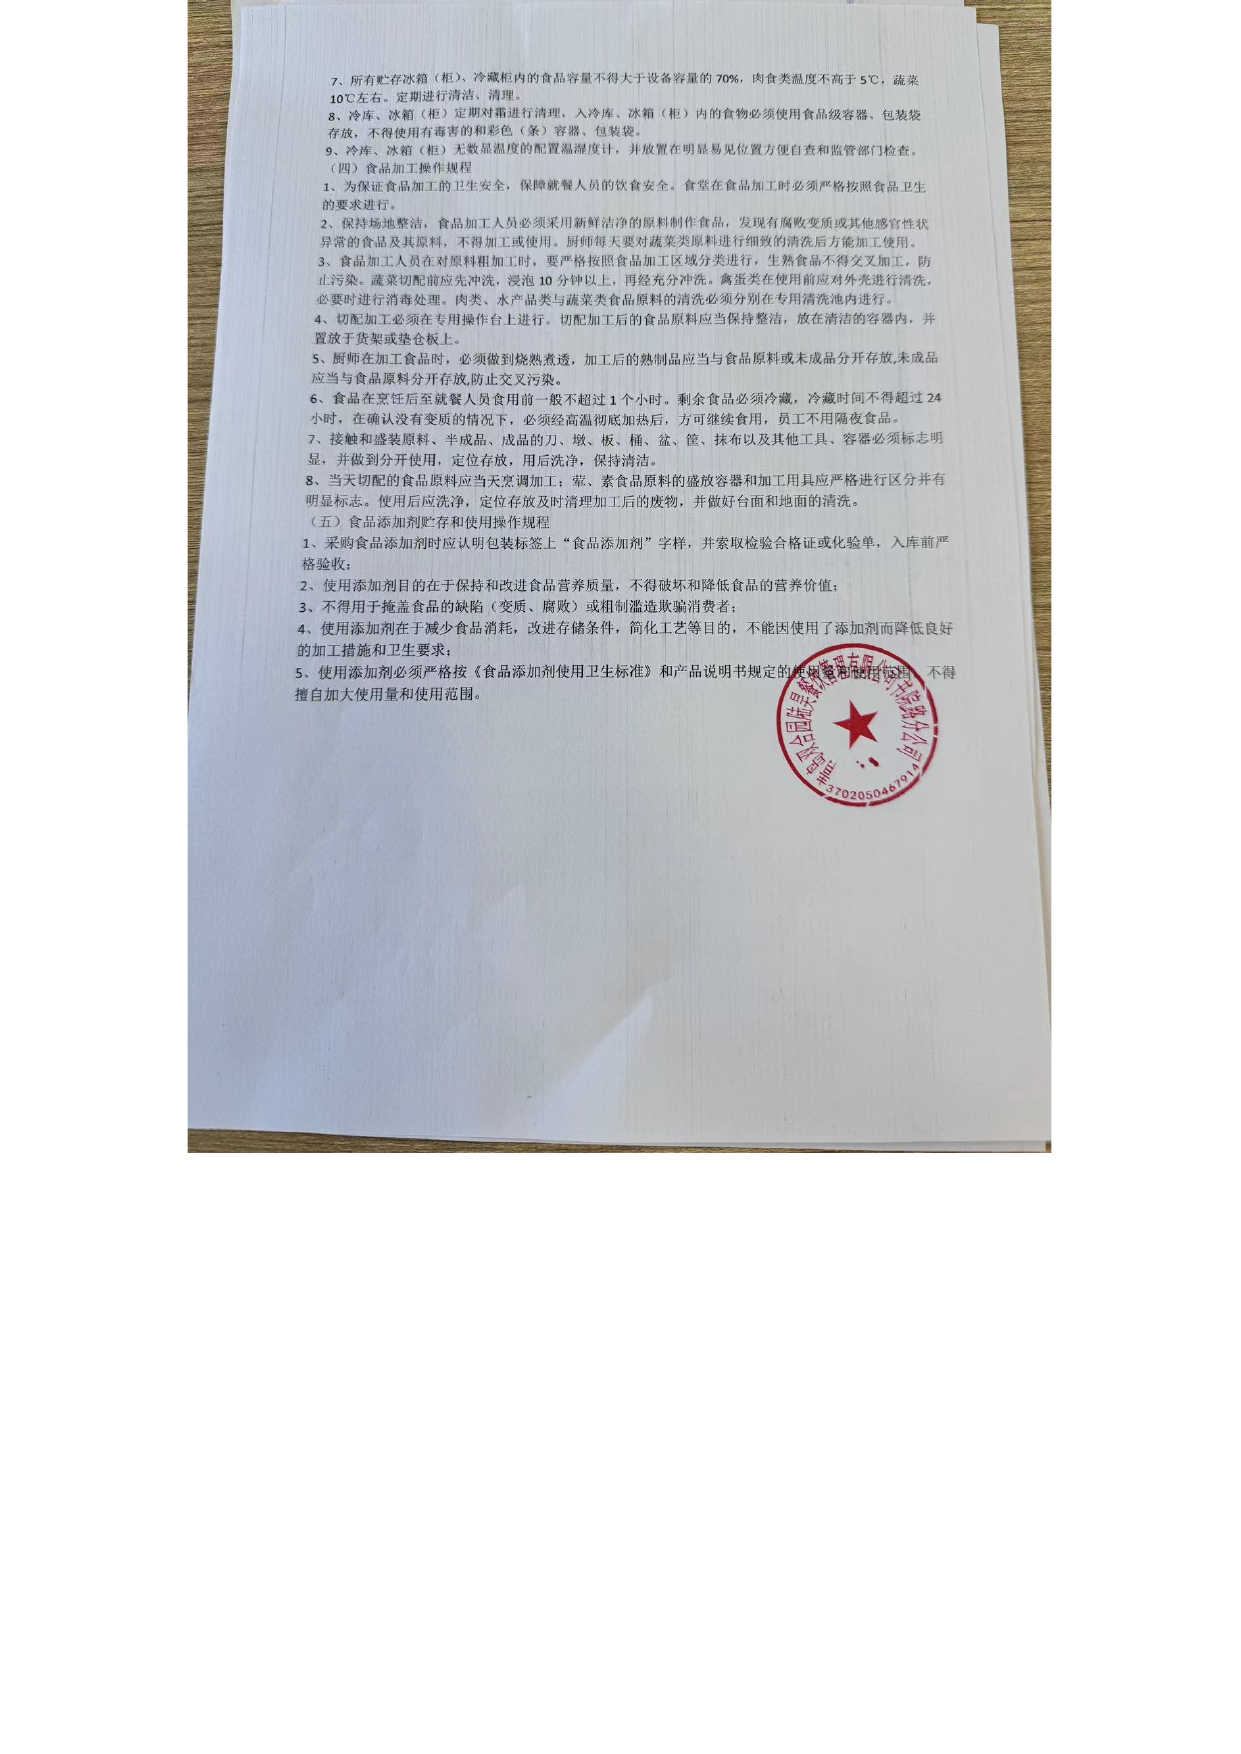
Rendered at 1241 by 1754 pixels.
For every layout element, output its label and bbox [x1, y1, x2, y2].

picture [187, 0, 1052, 1153]
